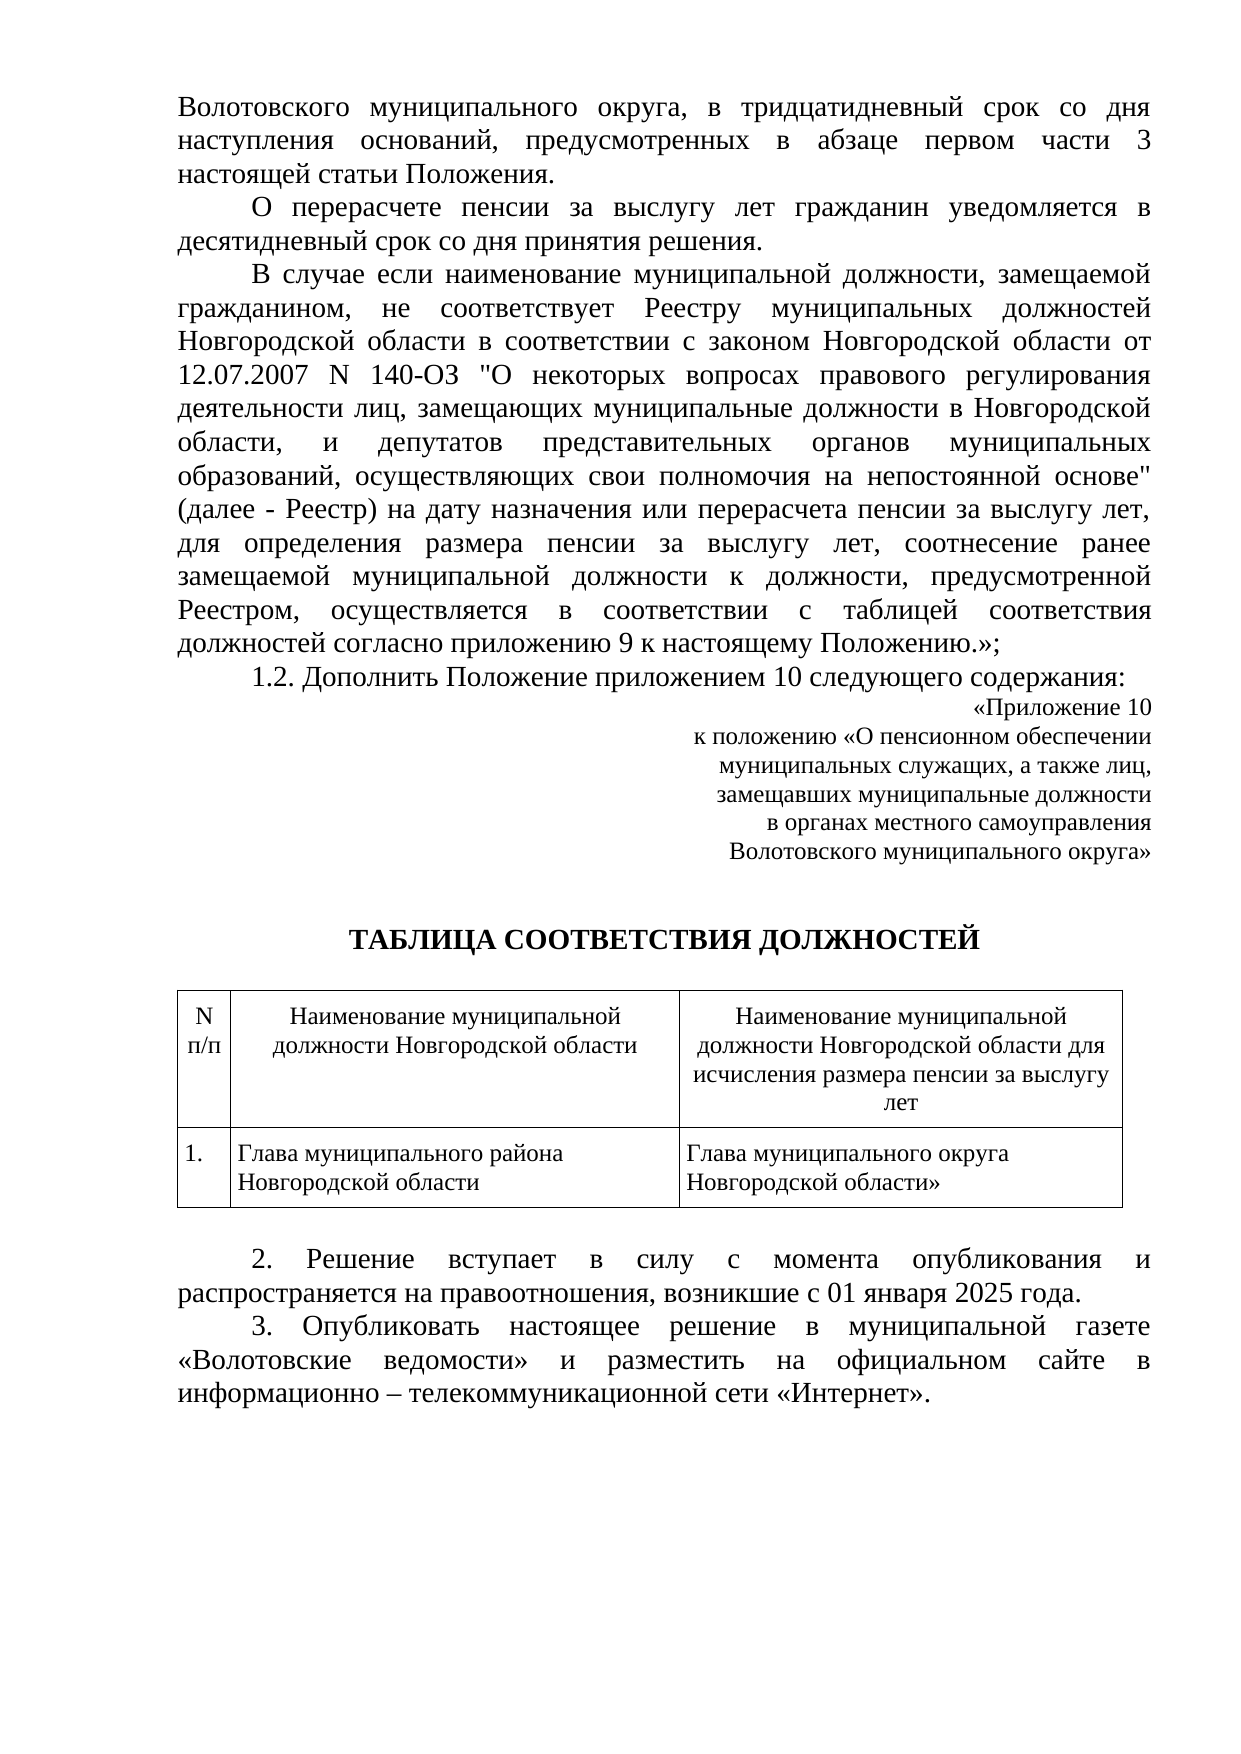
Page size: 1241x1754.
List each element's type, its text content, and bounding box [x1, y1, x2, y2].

table_cell Глава муниципального округа Новгородской области» [680, 1128, 1122, 1207]
text Волотовского муниципального округа» [177, 836, 1152, 865]
text в органах местного самоуправления [177, 807, 1152, 836]
text к положению «О пенсионном обеспечении [177, 721, 1152, 750]
table_cell 1. [178, 1128, 230, 1207]
text муниципальных служащих, а также лиц, [177, 750, 1152, 779]
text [177, 89, 1152, 189]
table_header N п/п [178, 991, 230, 1127]
text «Приложение 10 [177, 692, 1152, 721]
text 1.2. Дополнить Положение приложением 10 следующего содержания: [177, 659, 1152, 692]
text О перерасчете пенсии за выслугу лет гражданин уведомляется в десятидневный срок со дня принятия решения. [177, 189, 1152, 256]
text замещавших муниципальные должности [177, 779, 1152, 807]
text ТАБЛИЦА СООТВЕТСТВИЯ ДОЛЖНОСТЕЙ [177, 922, 1152, 956]
text 2. Решение вступает в силу с момента опубликования и распространяется на правоотношения, возникшие с 01 января 2025 года. [177, 1241, 1152, 1308]
text В случае если наименование муниципальной должности, замещаемой гражданином, не соответствует Реестру муниципальных должностей Новгородской области в соответствии с законом Новгородской области от 12.07.2007 N 140-ОЗ "О некоторых вопросах правового регулирования деятельности лиц, замещающих муниципальные должности в Новгородской области, и депутатов представительных органов муниципальных образований, осуществляющих свои полномочия на непостоянной основе" (далее - Реестр) на дату назначения или перерасчета пенсии за выслугу лет, для определения размера пенсии за выслугу лет, соотнесение ранее замещаемой муниципальной должности к должности, предусмотренной Реестром, осуществляется в соответствии с таблицей соответствия должностей согласно приложению 9 к настоящему Положению.»; [177, 256, 1152, 659]
table_header Наименование муниципальной должности Новгородской области для исчисления размера пенсии за выслугу лет [680, 991, 1122, 1127]
table_cell Глава муниципального района Новгородской области [231, 1128, 679, 1207]
table_header Наименование муниципальной должности Новгородской области [231, 991, 679, 1127]
text 3. Опубликовать настоящее решение в муниципальной газете «Волотовские ведомости» и разместить на официальном сайте в информационно – телекоммуникационной сети «Интернет». [177, 1308, 1152, 1409]
